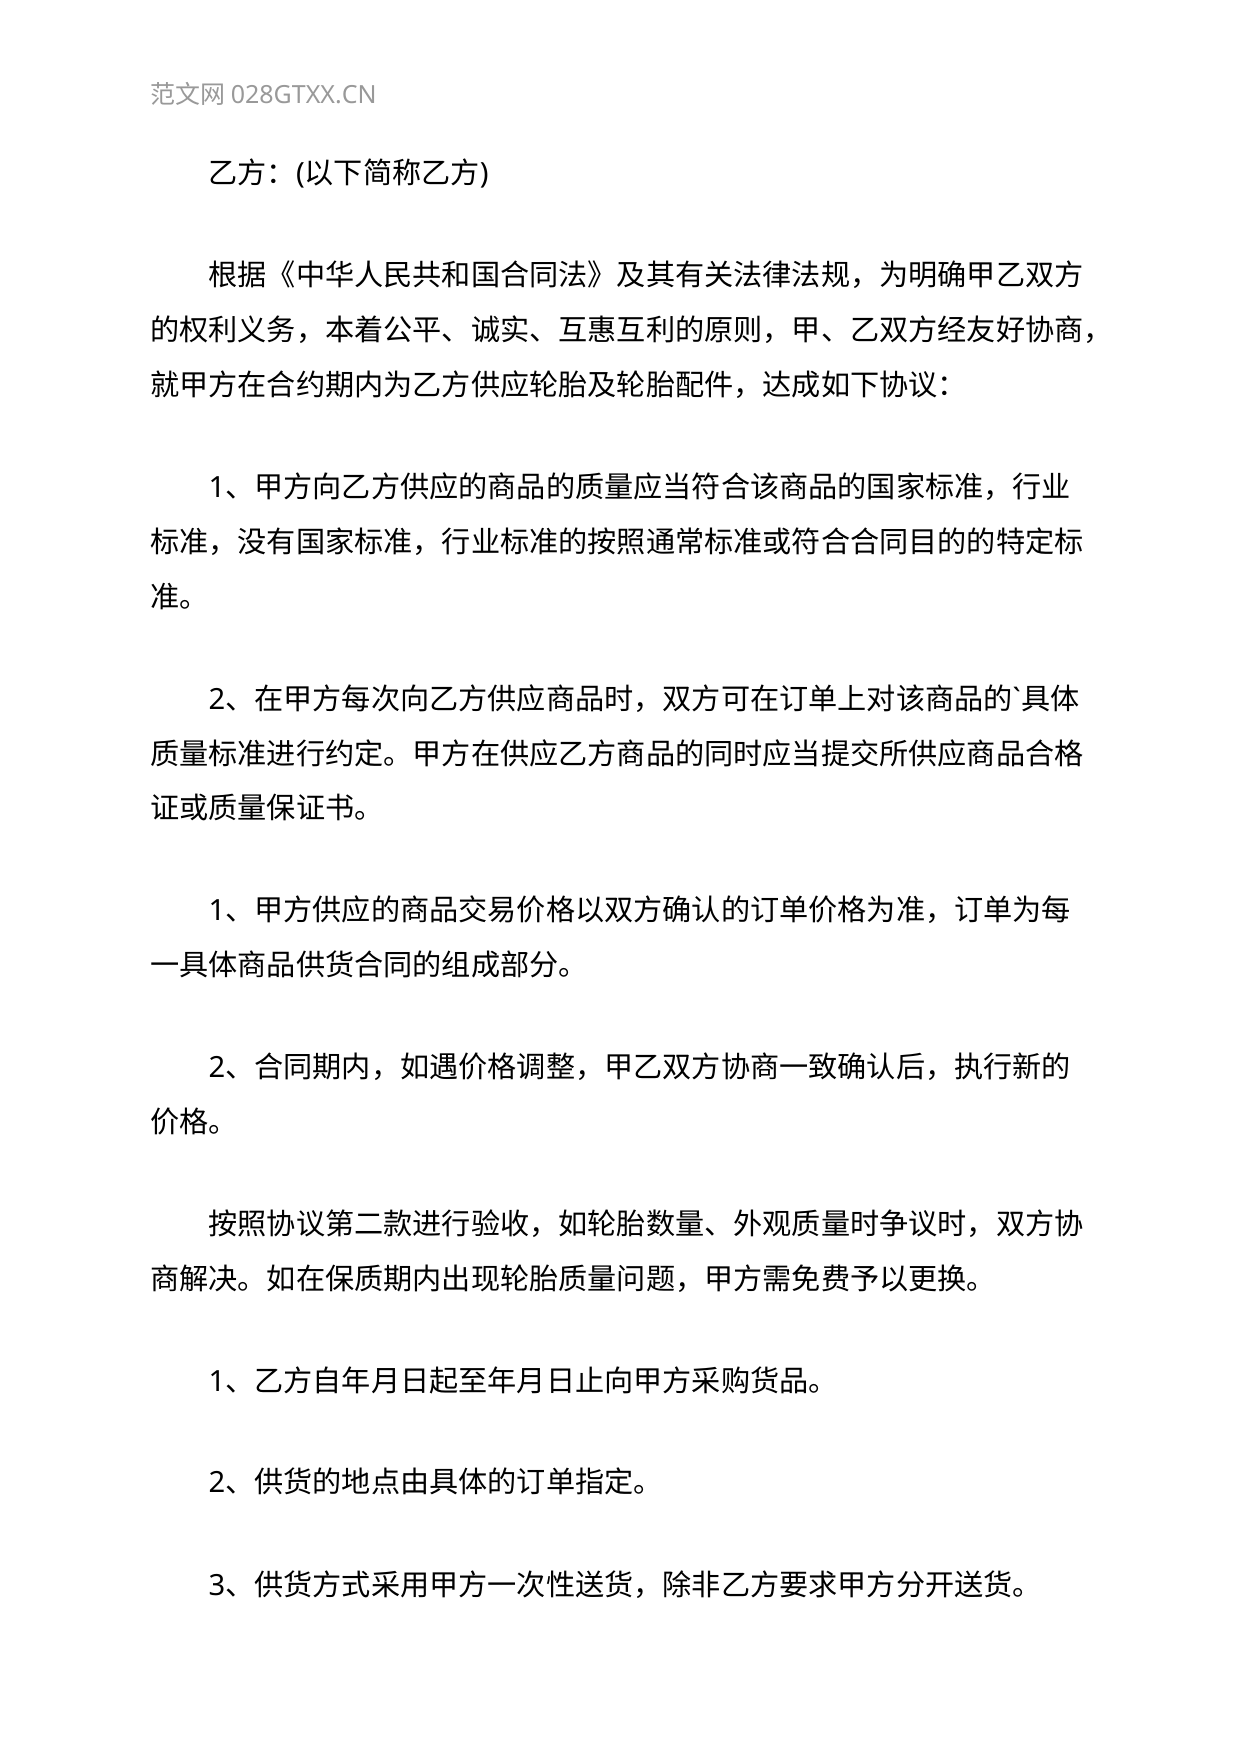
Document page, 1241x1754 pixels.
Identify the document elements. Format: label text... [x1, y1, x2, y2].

text 2、在甲方每次向乙方供应商品时，双方可在订单上对该商品的`具体质量标准进行约定。甲方在供应乙方商品的同时应当提交所供应商品合格证或质量保证书。 [150, 675, 1090, 827]
text 3、供货方式采用甲方一次性送货，除非乙方要求甲方分开送货。 [150, 1561, 1090, 1603]
text 1、甲方供应的商品交易价格以双方确认的订单价格为准，订单为每一具体商品供货合同的组成部分。 [150, 887, 1090, 984]
text 1、甲方向乙方供应的商品的质量应当符合该商品的国家标准，行业标准，没有国家标准，行业标准的按照通常标准或符合合同目的的特定标准。 [150, 463, 1090, 616]
text 按照协议第二款进行验收，如轮胎数量、外观质量时争议时，双方协商解决。如在保质期内出现轮胎质量问题，甲方需免费予以更换。 [150, 1200, 1090, 1298]
text 根据《中华人民共和国合同法》及其有关法律法规，为明确甲乙双方的权利义务，本着公平、诚实、互惠互利的原则，甲、乙双方经友好协商，就甲方在合约期内为乙方供应轮胎及轮胎配件，达成如下协议： [150, 252, 1090, 404]
text 2、合同期内，如遇价格调整，甲乙双方协商一致确认后，执行新的价格。 [150, 1044, 1090, 1141]
text 1、乙方自年月日起至年月日止向甲方采购货品。 [150, 1357, 1090, 1399]
text 乙方：(以下简称乙方) [150, 150, 1090, 192]
text 2、供货的地点由具体的订单指定。 [150, 1459, 1090, 1501]
